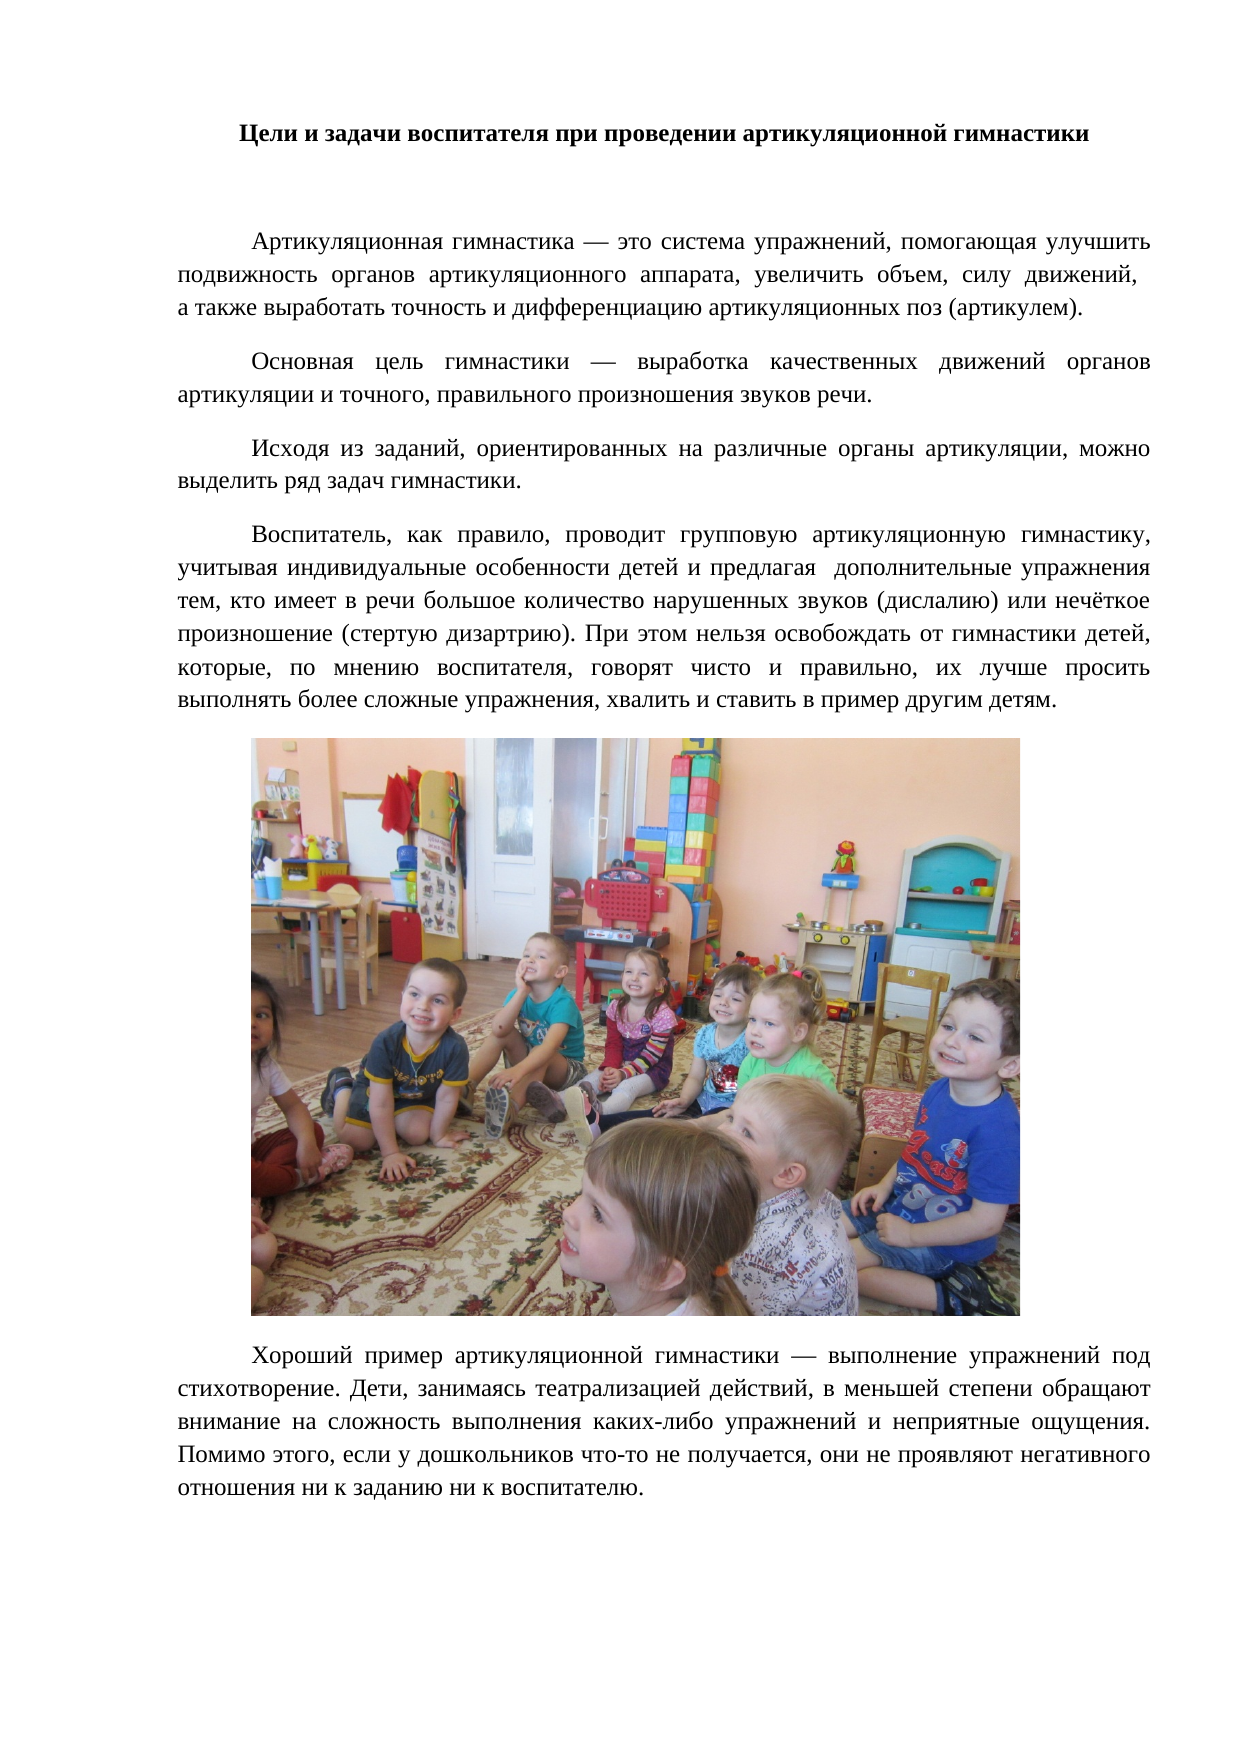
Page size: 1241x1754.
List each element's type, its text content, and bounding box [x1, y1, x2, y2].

text Исходя из заданий, ориентированных на различные органы артикуляции, можно выделить ряд задач гимнастики. [177, 433, 1152, 494]
text Хороший пример артикуляционной гимнастики — выполнение упражнений под стихотворение. Дети, занимаясь театрализацией действий, в меньшей степени обращают внимание на сложность выполнения каких-либо упражнений и неприятные ощущения. Помимо этого, если у дошкольников что-то не получается, они не проявляют негативного отношения ни к заданию ни к воспитателю. [177, 1340, 1152, 1501]
text Артикуляционная гимнастика — это система упражнений, помогающая улучшить подвижность органов артикуляционного аппарата, увеличить объем, силу движений, а также выработать точность и дифференциацию артикуляционных поз (артикулем). [177, 226, 1152, 321]
picture [251, 738, 1021, 1316]
text Основная цель гимнастики — выработка качественных движений органов артикуляции и точного, правильного произношения звуков речи. [177, 346, 1152, 407]
text Цели и задачи воспитателя при проведении артикуляционной гимнастики [177, 118, 1152, 147]
text Воспитатель, как правило, проводит групповую артикуляционную гимнастику, учитывая индивидуальные особенности детей и предлагая дополнительные упражнения тем, кто имеет в речи большое количество нарушенных звуков (дислалию) или нечёткое произношение (стертую дизартрию). При этом нельзя освобождать от гимнастики детей, которые, по мнению воспитателя, говорят чисто и правильно, их лучше просить выполнять более сложные упражнения, хвалить и ставить в пример другим детям. [177, 519, 1152, 713]
